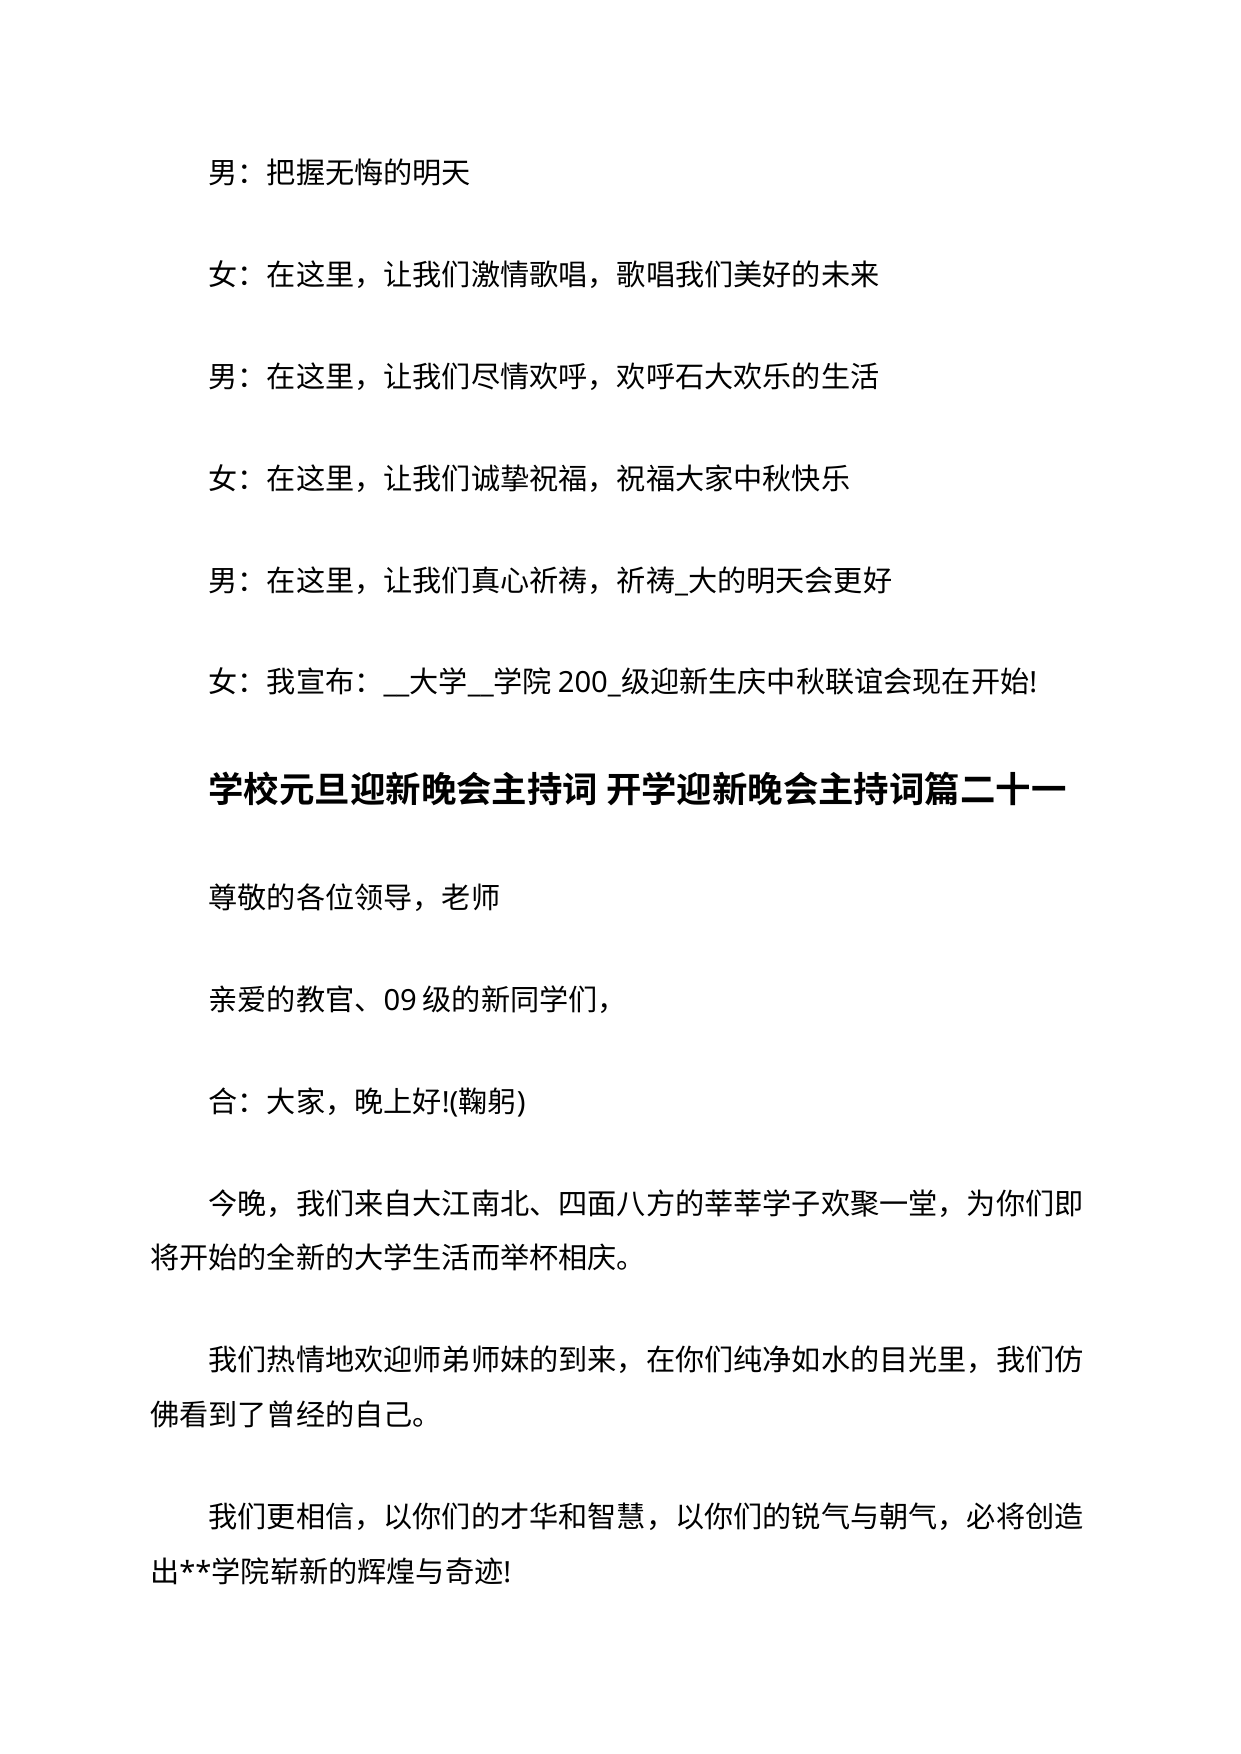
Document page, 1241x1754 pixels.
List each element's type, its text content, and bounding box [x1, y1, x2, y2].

text 尊敬的各位领导，老师 [150, 874, 1090, 917]
text 我们热情地欢迎师弟师妹的到来，在你们纯净如水的目光里，我们仿佛看到了曾经的自己。 [150, 1337, 1090, 1434]
text 女：在这里，让我们激情歌唱，歌唱我们美好的未来 [150, 252, 1090, 294]
text 合：大家，晚上好!(鞠躬) [150, 1078, 1090, 1121]
text 亲爱的教官、09级的新同学们， [150, 976, 1090, 1019]
text 男：在这里，让我们尽情欢呼，欢呼石大欢乐的生活 [150, 353, 1090, 396]
text 学校元旦迎新晚会主持词 开学迎新晚会主持词篇二十一 [150, 761, 1090, 812]
text 我们更相信，以你们的才华和智慧，以你们的锐气与朝气，必将创造出**学院崭新的辉煌与奇迹! [150, 1493, 1090, 1591]
text 男：在这里，让我们真心祈祷，祈祷_大的明天会更好 [150, 557, 1090, 599]
text 男：把握无悔的明天 [150, 150, 1090, 192]
text 女：在这里，让我们诚挚祝福，祝福大家中秋快乐 [150, 455, 1090, 498]
text 女：我宣布：__大学__学院200_级迎新生庆中秋联谊会现在开始! [150, 659, 1090, 701]
text 今晚，我们来自大江南北、四面八方的莘莘学子欢聚一堂，为你们即将开始的全新的大学生活而举杯相庆。 [150, 1180, 1090, 1277]
